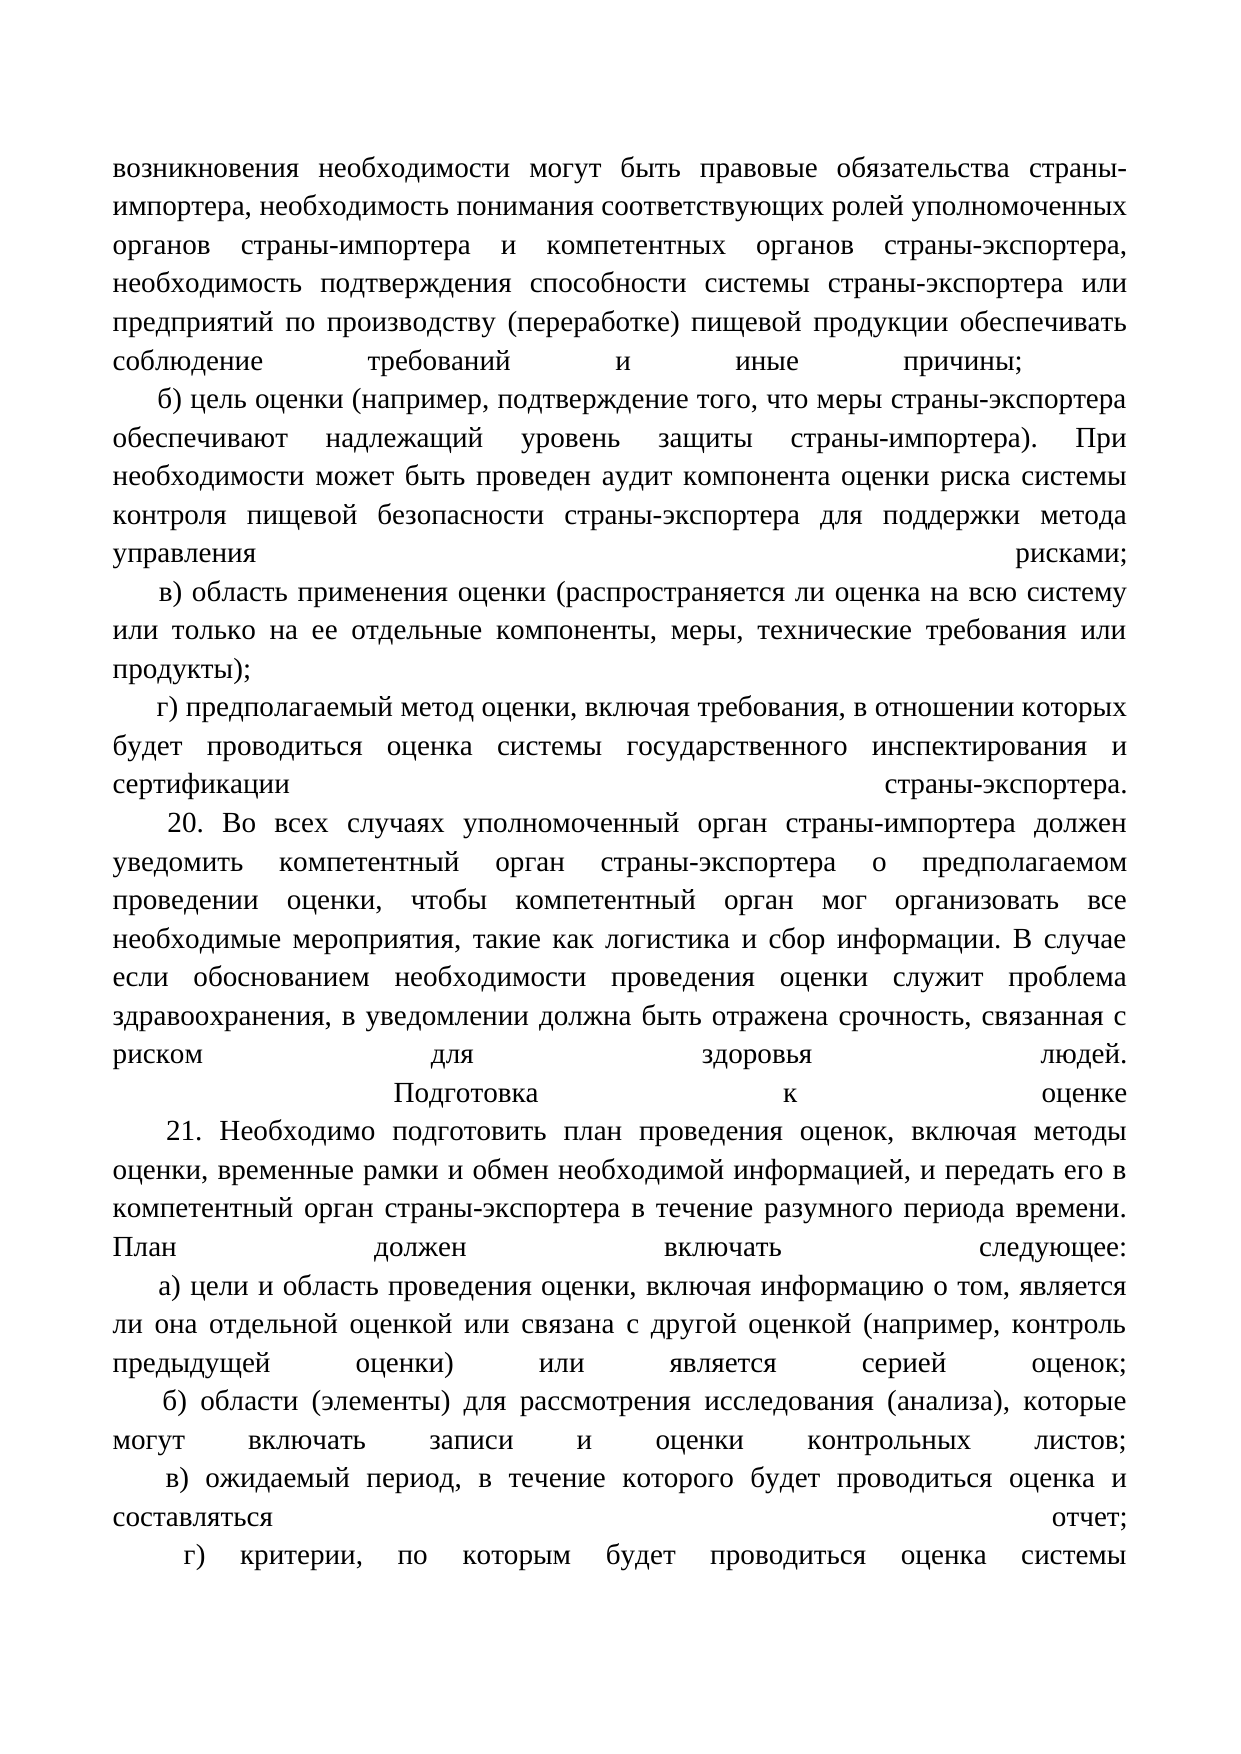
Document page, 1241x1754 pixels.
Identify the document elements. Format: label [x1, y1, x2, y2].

text [112, 150, 1128, 1571]
